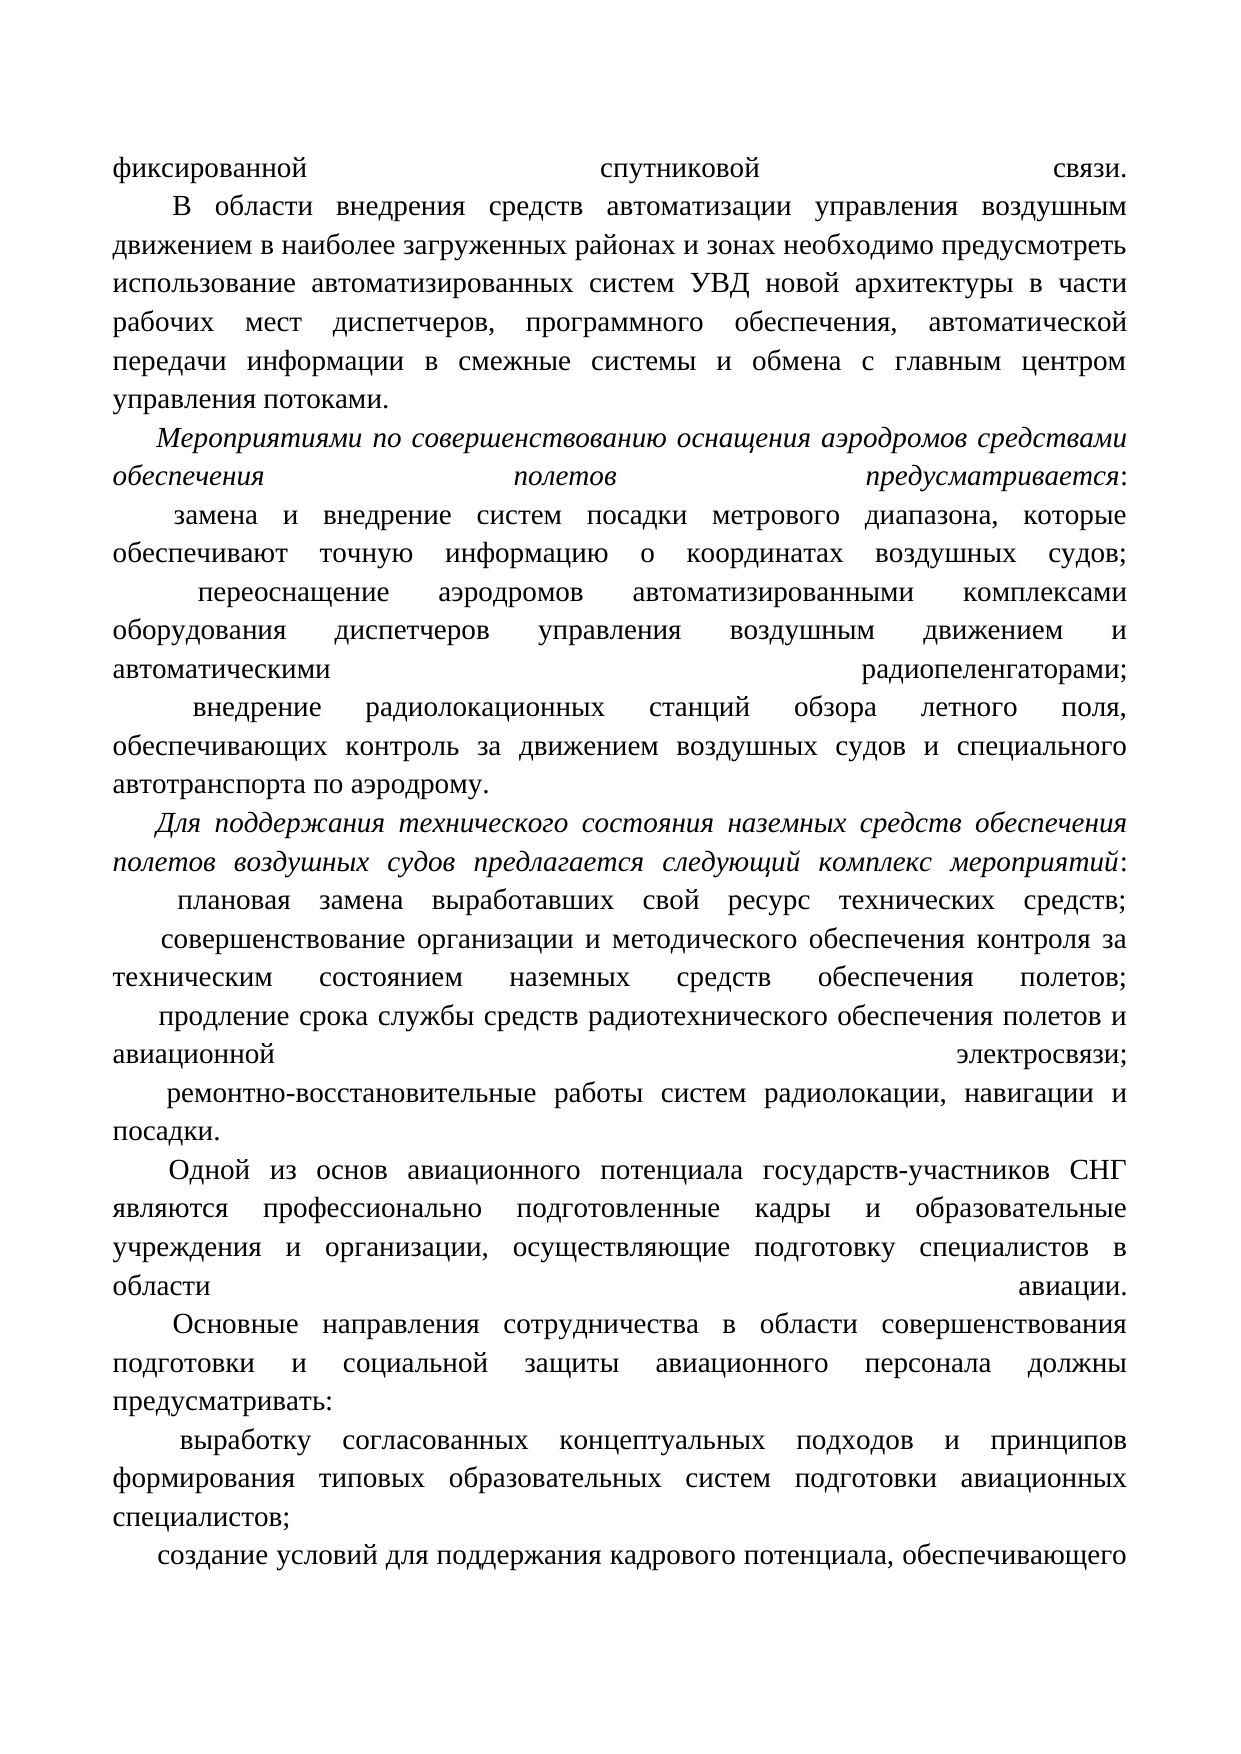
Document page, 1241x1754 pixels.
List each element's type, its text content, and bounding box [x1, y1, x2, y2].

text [112, 150, 1128, 415]
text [112, 805, 1128, 1571]
text Мероприятиями по совершенствованию оснащения аэродромов средствами обеспечения полетов предусматривается : замена и внедрение систем посадки метрового диапазона, которые обеспечивают точную информацию о координатах воздушных судов; переоснащение аэродромов автоматизированными комплексами оборудования диспетчеров управления воздушным движением и автоматическими радиопеленгаторами; внедрение радиолокационных станций обзора летного поля, обеспечивающих контроль за движением воздушных судов и специального автотранспорта по аэродрому. [112, 420, 1128, 800]
